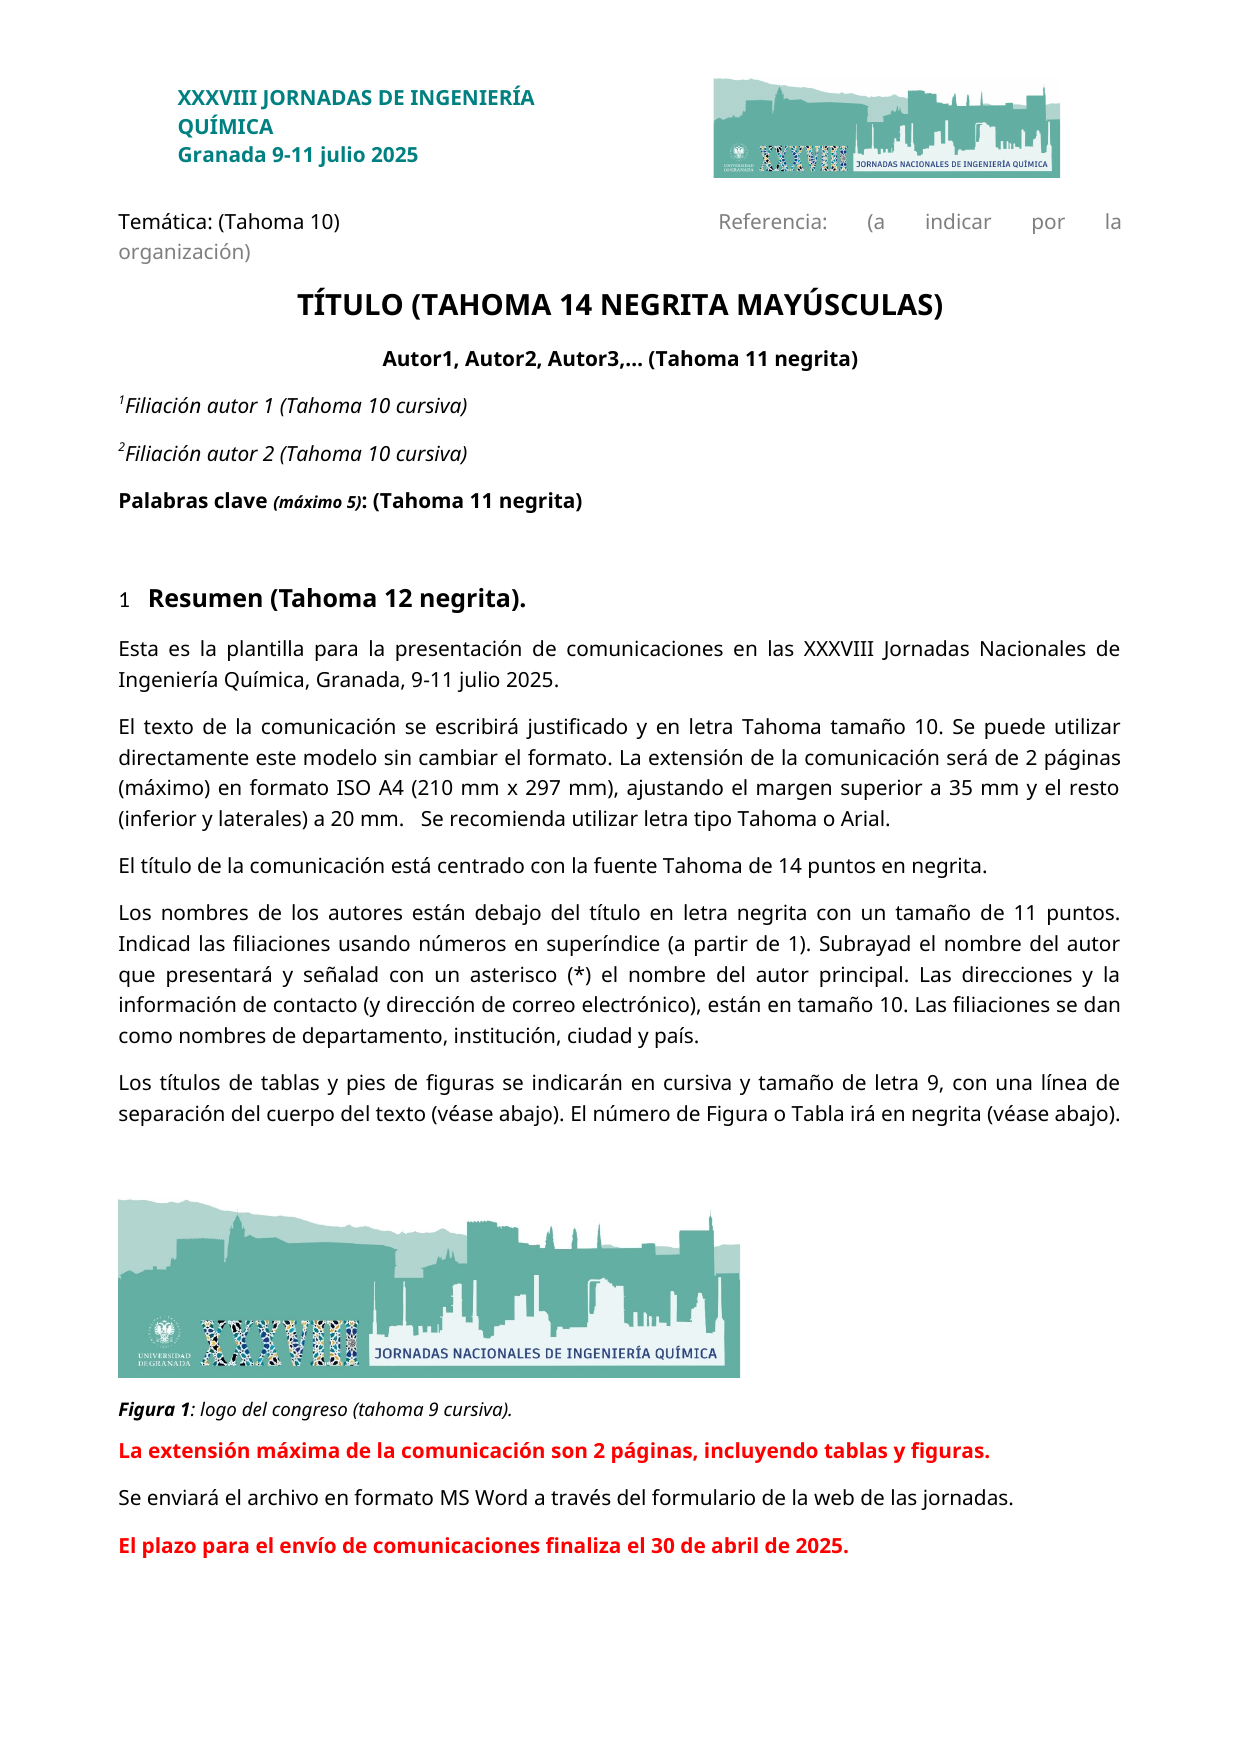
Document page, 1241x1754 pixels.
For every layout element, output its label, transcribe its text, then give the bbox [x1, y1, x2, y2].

text Temática: (Tahoma 10) Referencia: (a indicar por la organización) [118, 207, 1122, 266]
text Los títulos de tablas y pies de figuras se indicarán en cursiva y tamaño de letra 9, con una línea de separación del cuerpo del texto (véase abajo). El número de Figura o Tabla irá en negrita (véase abajo). [118, 1068, 1122, 1127]
picture [118, 1193, 741, 1378]
text 2Filiación autor 2 (Tahoma 10 cursiva) [118, 439, 1122, 467]
text El título de la comunicación está centrado con la fuente Tahoma de 14 puntos en negrita. [118, 851, 1122, 879]
text El plazo para el envío de comunicaciones finaliza el 30 de abril de 2025. [118, 1531, 1122, 1559]
picture [713, 75, 1060, 178]
text La extensión máxima de la comunicación son 2 páginas, incluyendo tablas y figuras. [118, 1436, 1122, 1465]
text Se enviará el archivo en formato MS Word a través del formulario de la web de las jornadas. [118, 1483, 1122, 1512]
text Palabras clave (máximo 5): (Tahoma 11 negrita) [118, 486, 1122, 514]
text 1Filiación autor 1 (Tahoma 10 cursiva) [118, 391, 1122, 420]
text El texto de la comunicación se escribirá justificado y en letra Tahoma tamaño 10. Se puede utilizar directamente este modelo sin cambiar el formato. La extensión de la comunicación será de 2 páginas (máximo) en formato ISO A4 (210 mm x 297 mm), ajustando el margen superior a 35 mm y el resto (inferior y laterales) a 20 mm. Se recomienda utilizar letra tipo Tahoma o Arial. [118, 712, 1122, 832]
subtitle Autor1, Autor2, Autor3,… (Tahoma 11 negrita) [118, 344, 1122, 373]
text Los nombres de los autores están debajo del título en letra negrita con un tamaño de 11 puntos. Indicad las filiaciones usando números en superíndice (a partir de 1). Subrayad el nombre del autor que presentará y señalad con un asterisco (*) el nombre del autor principal. Las direcciones y la información de contacto (y dirección de correo electrónico), están en tamaño 10. Las filiaciones se dan como nombres de departamento, institución, ciudad y país. [118, 898, 1122, 1049]
text Esta es la plantilla para la presentación de comunicaciones en las XXXVIII Jornadas Nacionales de Ingeniería Química, Granada, 9-11 julio 2025. [118, 634, 1122, 693]
subtitle Resumen (Tahoma 12 negrita). [118, 581, 1122, 615]
text Figura 1: logo del congreso (tahoma 9 cursiva). [118, 1396, 1122, 1422]
title título (tahoma 14 negrita mayúsculas) [118, 285, 1122, 324]
